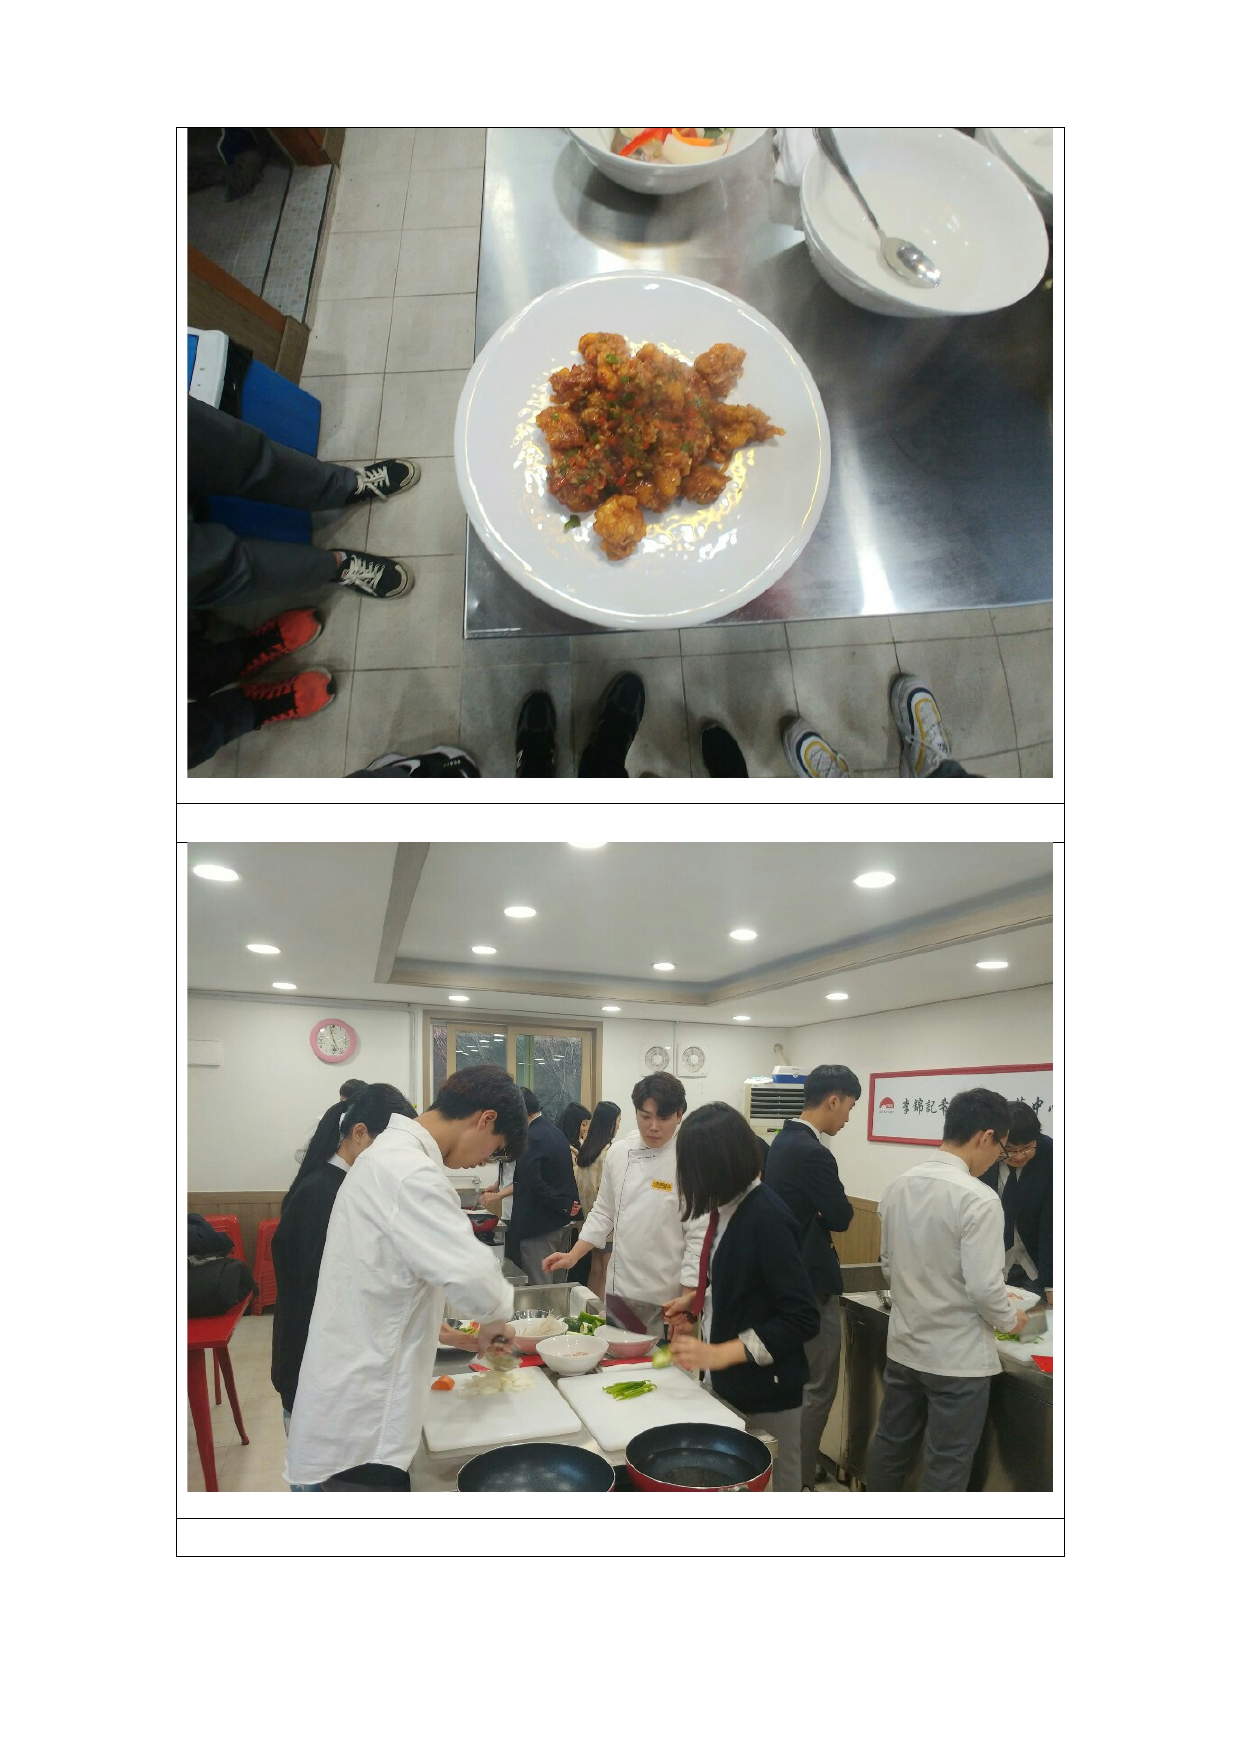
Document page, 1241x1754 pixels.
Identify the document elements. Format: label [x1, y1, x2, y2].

picture [187, 842, 1053, 1492]
picture [187, 128, 1053, 778]
table_cell [177, 1519, 1064, 1556]
table_cell [177, 128, 1064, 803]
table_cell [177, 804, 1064, 842]
table_cell [177, 843, 1064, 1518]
